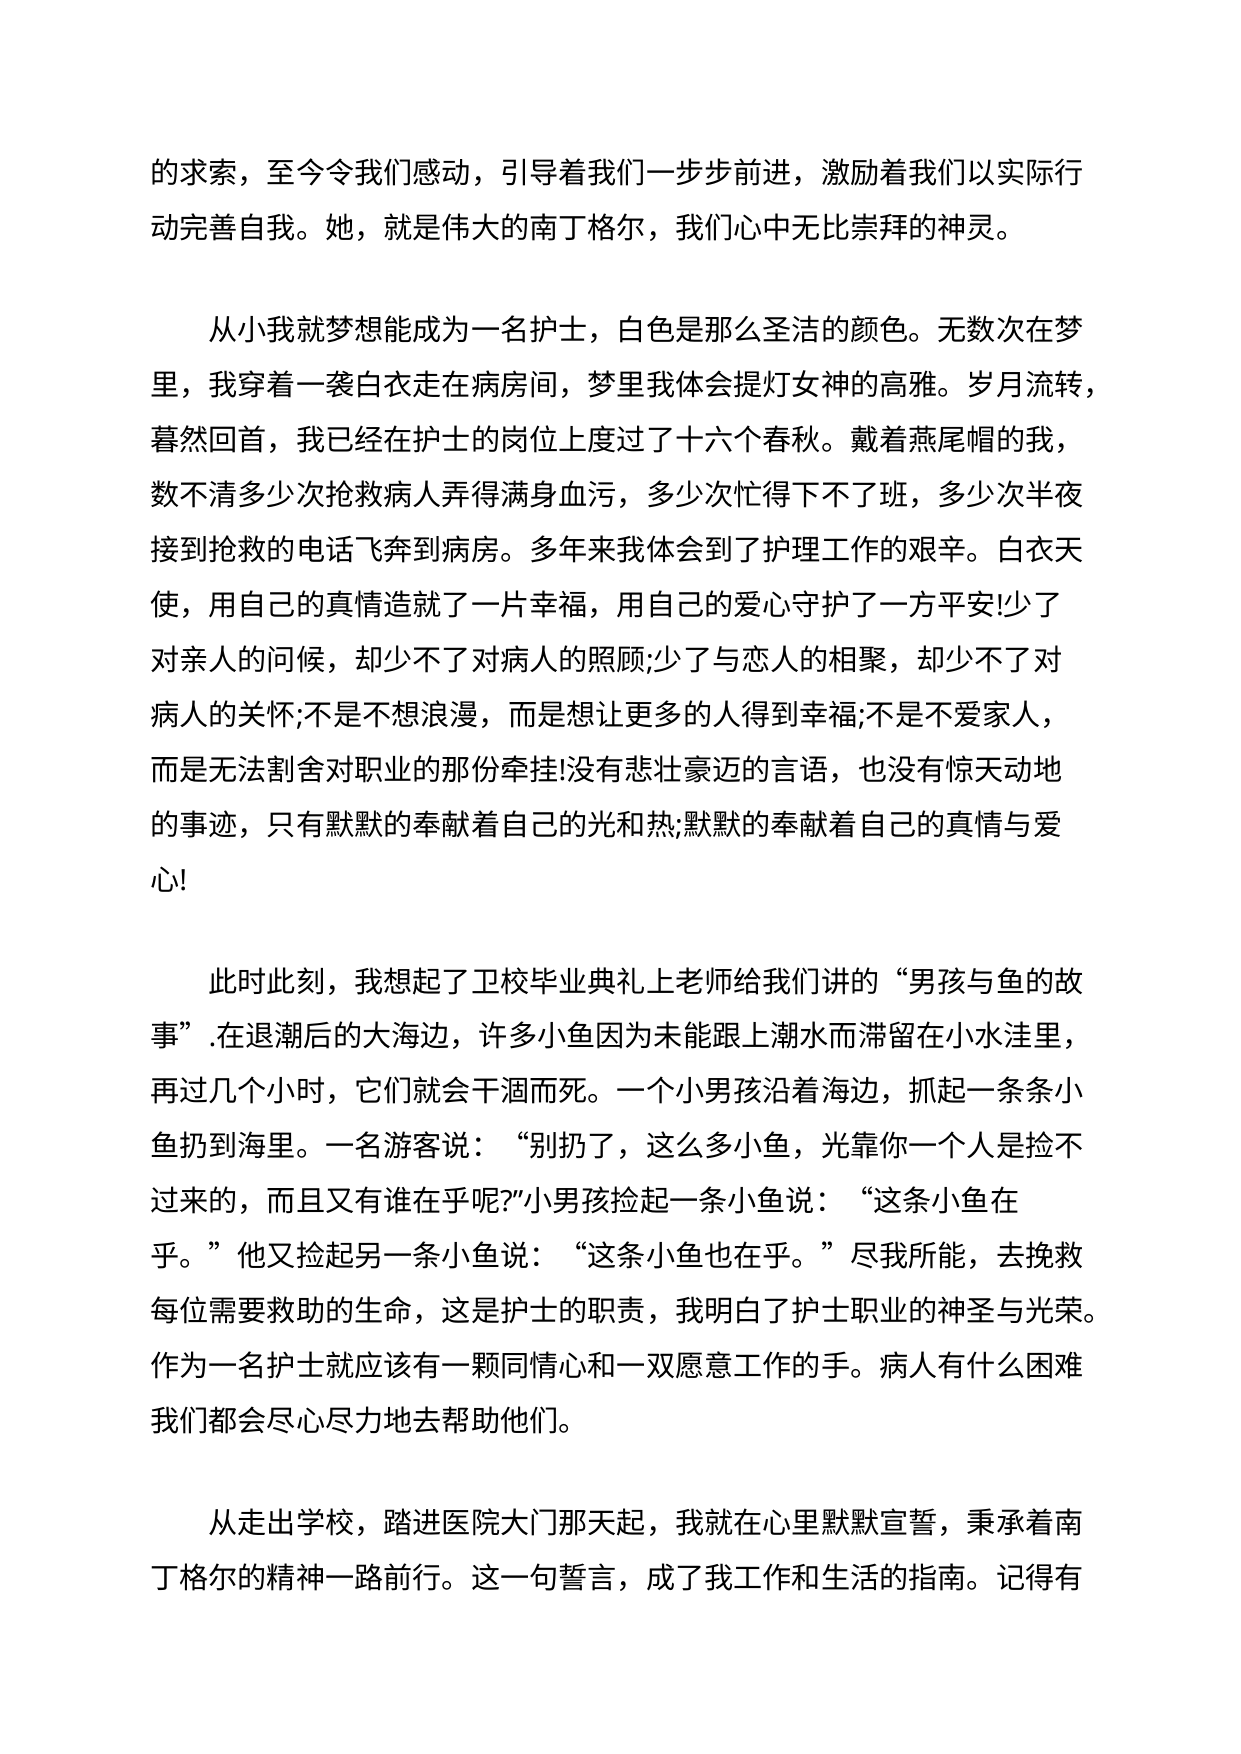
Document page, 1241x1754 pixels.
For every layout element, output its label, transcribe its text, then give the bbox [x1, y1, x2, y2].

text 此时此刻，我想起了卫校毕业典礼上老师给我们讲的“男孩与鱼的故事”.在退潮后的大海边，许多小鱼因为未能跟上潮水而滞留在小水洼里，再过几个小时，它们就会干涸而死。一个小男孩沿着海边，抓起一条条小鱼扔到海里。一名游客说：“别扔了，这么多小鱼，光靠你一个人是捡不过来的，而且又有谁在乎呢?”小男孩捡起一条小鱼说：“这条小鱼在乎。”他又捡起另一条小鱼说：“这条小鱼也在乎。”尽我所能，去挽救每位需要救助的生命，这是护士的职责，我明白了护士职业的神圣与光荣。作为一名护士就应该有一颗同情心和一双愿意工作的手。病人有什么困难我们都会尽心尽力地去帮助他们。 [150, 958, 1090, 1440]
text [150, 150, 1090, 247]
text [150, 1499, 1090, 1596]
text 从小我就梦想能成为一名护士，白色是那么圣洁的颜色。无数次在梦里，我穿着一袭白衣走在病房间，梦里我体会提灯女神的高雅。岁月流转，暮然回首，我已经在护士的岗位上度过了十六个春秋。戴着燕尾帽的我，数不清多少次抢救病人弄得满身血污，多少次忙得下不了班，多少次半夜接到抢救的电话飞奔到病房。多年来我体会到了护理工作的艰辛。白衣天使，用自己的真情造就了一片幸福，用自己的爱心守护了一方平安!少了对亲人的问候，却少不了对病人的照顾;少了与恋人的相聚，却少不了对病人的关怀;不是不想浪漫，而是想让更多的人得到幸福;不是不爱家人，而是无法割舍对职业的那份牵挂!没有悲壮豪迈的言语，也没有惊天动地的事迹，只有默默的奉献着自己的光和热;默默的奉献着自己的真情与爱心! [150, 307, 1090, 898]
